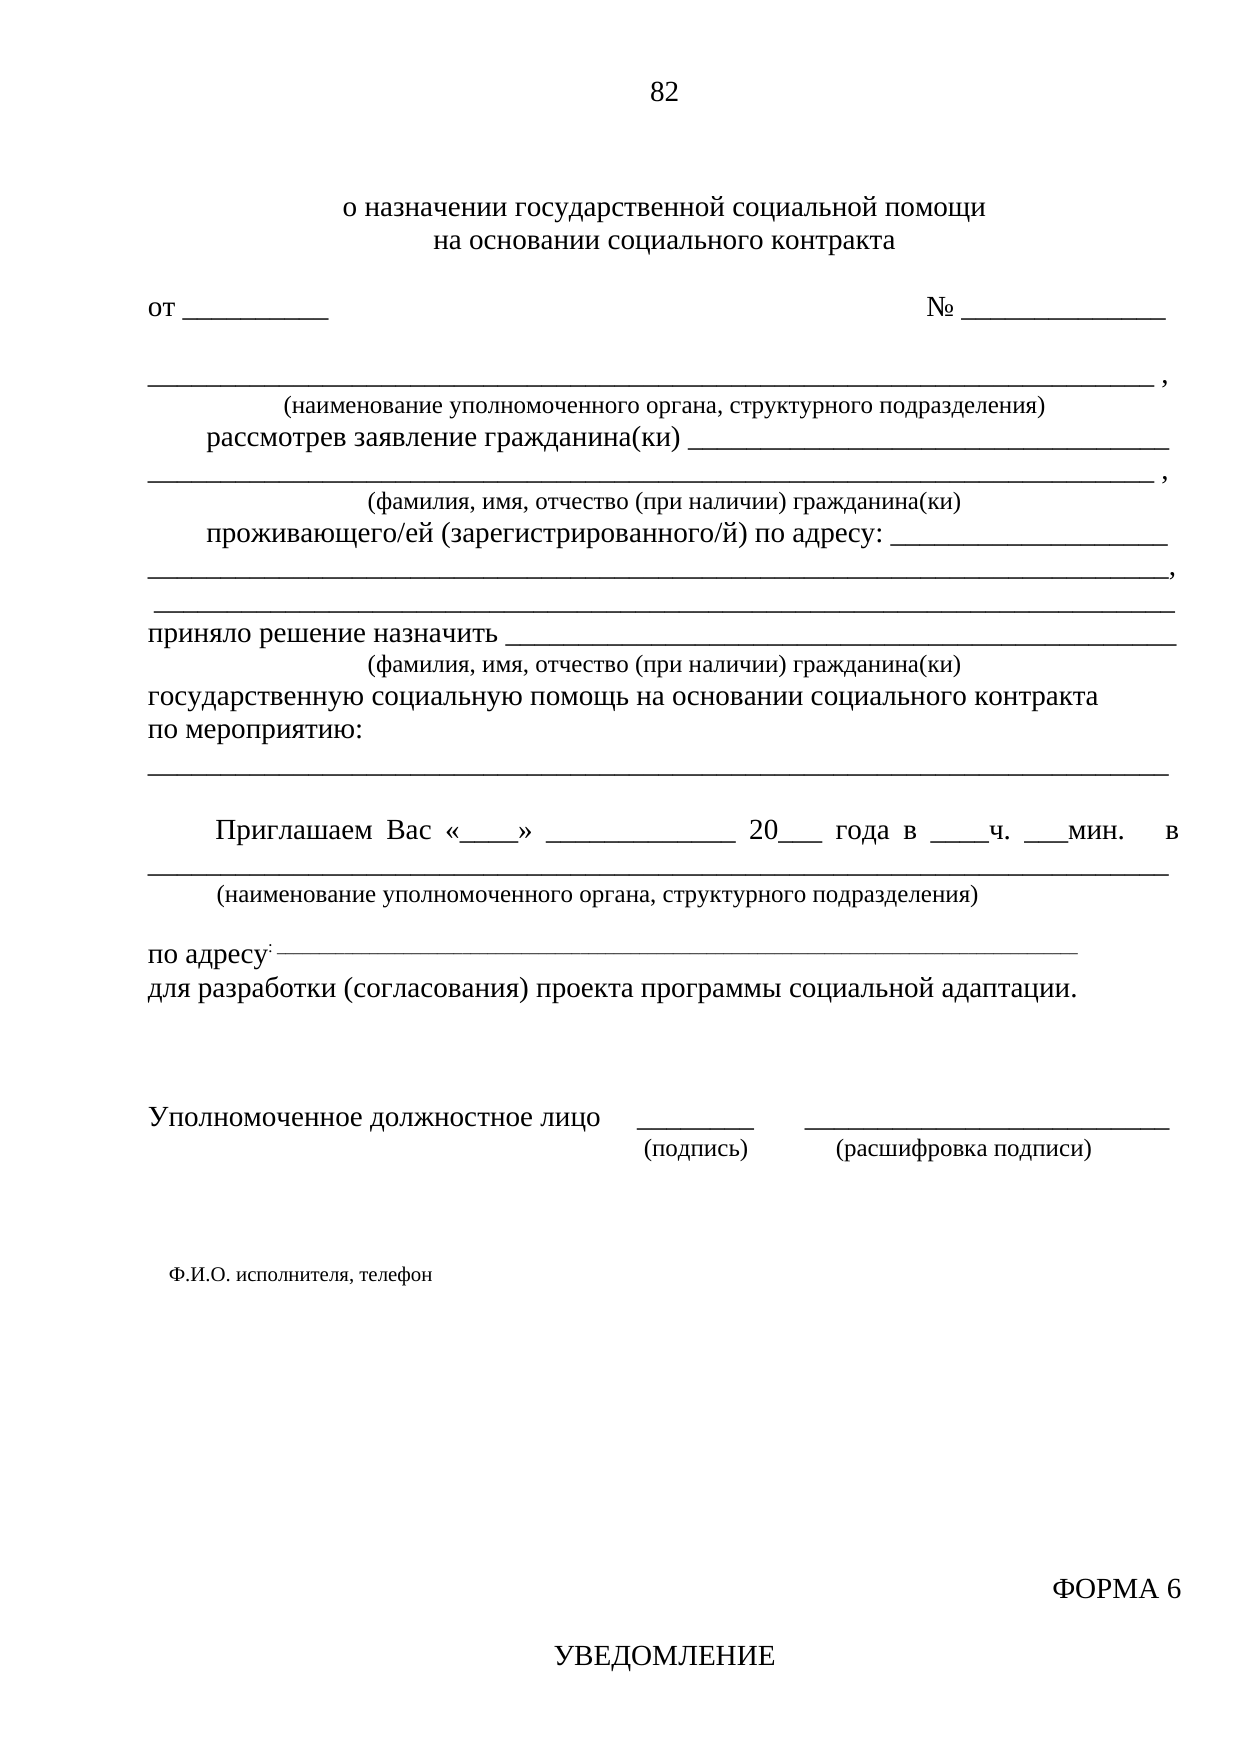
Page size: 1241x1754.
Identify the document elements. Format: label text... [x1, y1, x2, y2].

text (фамилия, имя, отчество (при наличии) гражданина(ки) [148, 649, 1181, 678]
text ФОРМА 6 [148, 1571, 1181, 1605]
text по адресу: _______________________________________________________________________________________________ [148, 936, 1181, 970]
text (наименование уполномоченного органа, структурного подразделения) [148, 879, 1181, 908]
text для разработки (согласования) проекта программы социальной адаптации. [148, 970, 1181, 1003]
text проживающего/ей (зарегистрированного/й) по адресу: ___________________ [148, 515, 1181, 548]
text (подпись) (расшифровка подписи) [148, 1133, 1181, 1162]
text по мероприятию: [148, 711, 1181, 745]
text Приглашаем Вас «____» _____________ 20___ года в ____ч. ___мин. в ______________________________________________________________________ [148, 812, 1181, 879]
text рассмотрев заявление гражданина(ки) _________________________________ [148, 419, 1181, 452]
text Ф.И.О. исполнителя, телефон [148, 1262, 1181, 1286]
text на основании социального контракта [148, 222, 1181, 256]
text (наименование уполномоченного органа, структурного подразделения) [148, 390, 1181, 419]
text ______________________________________________________________________ [148, 745, 1181, 778]
text от __________ № ______________ [148, 289, 1181, 323]
text ______________________________________________________________________ [148, 582, 1181, 615]
text Уполномоченное должностное лицо ________ _________________________ [148, 1099, 1181, 1133]
text _____________________________________________________________________ , [148, 452, 1181, 486]
text ______________________________________________________________________, [148, 548, 1181, 582]
text приняло решение назначить ______________________________________________ [148, 615, 1181, 649]
text (фамилия, имя, отчество (при наличии) гражданина(ки) [148, 486, 1181, 515]
text _____________________________________________________________________ , [148, 357, 1181, 390]
text государственную социальную помощь на основании социального контракта [148, 678, 1181, 711]
text о назначении государственной социальной помощи [148, 189, 1181, 222]
text УВЕДОМЛЕНИЕ [148, 1638, 1181, 1672]
